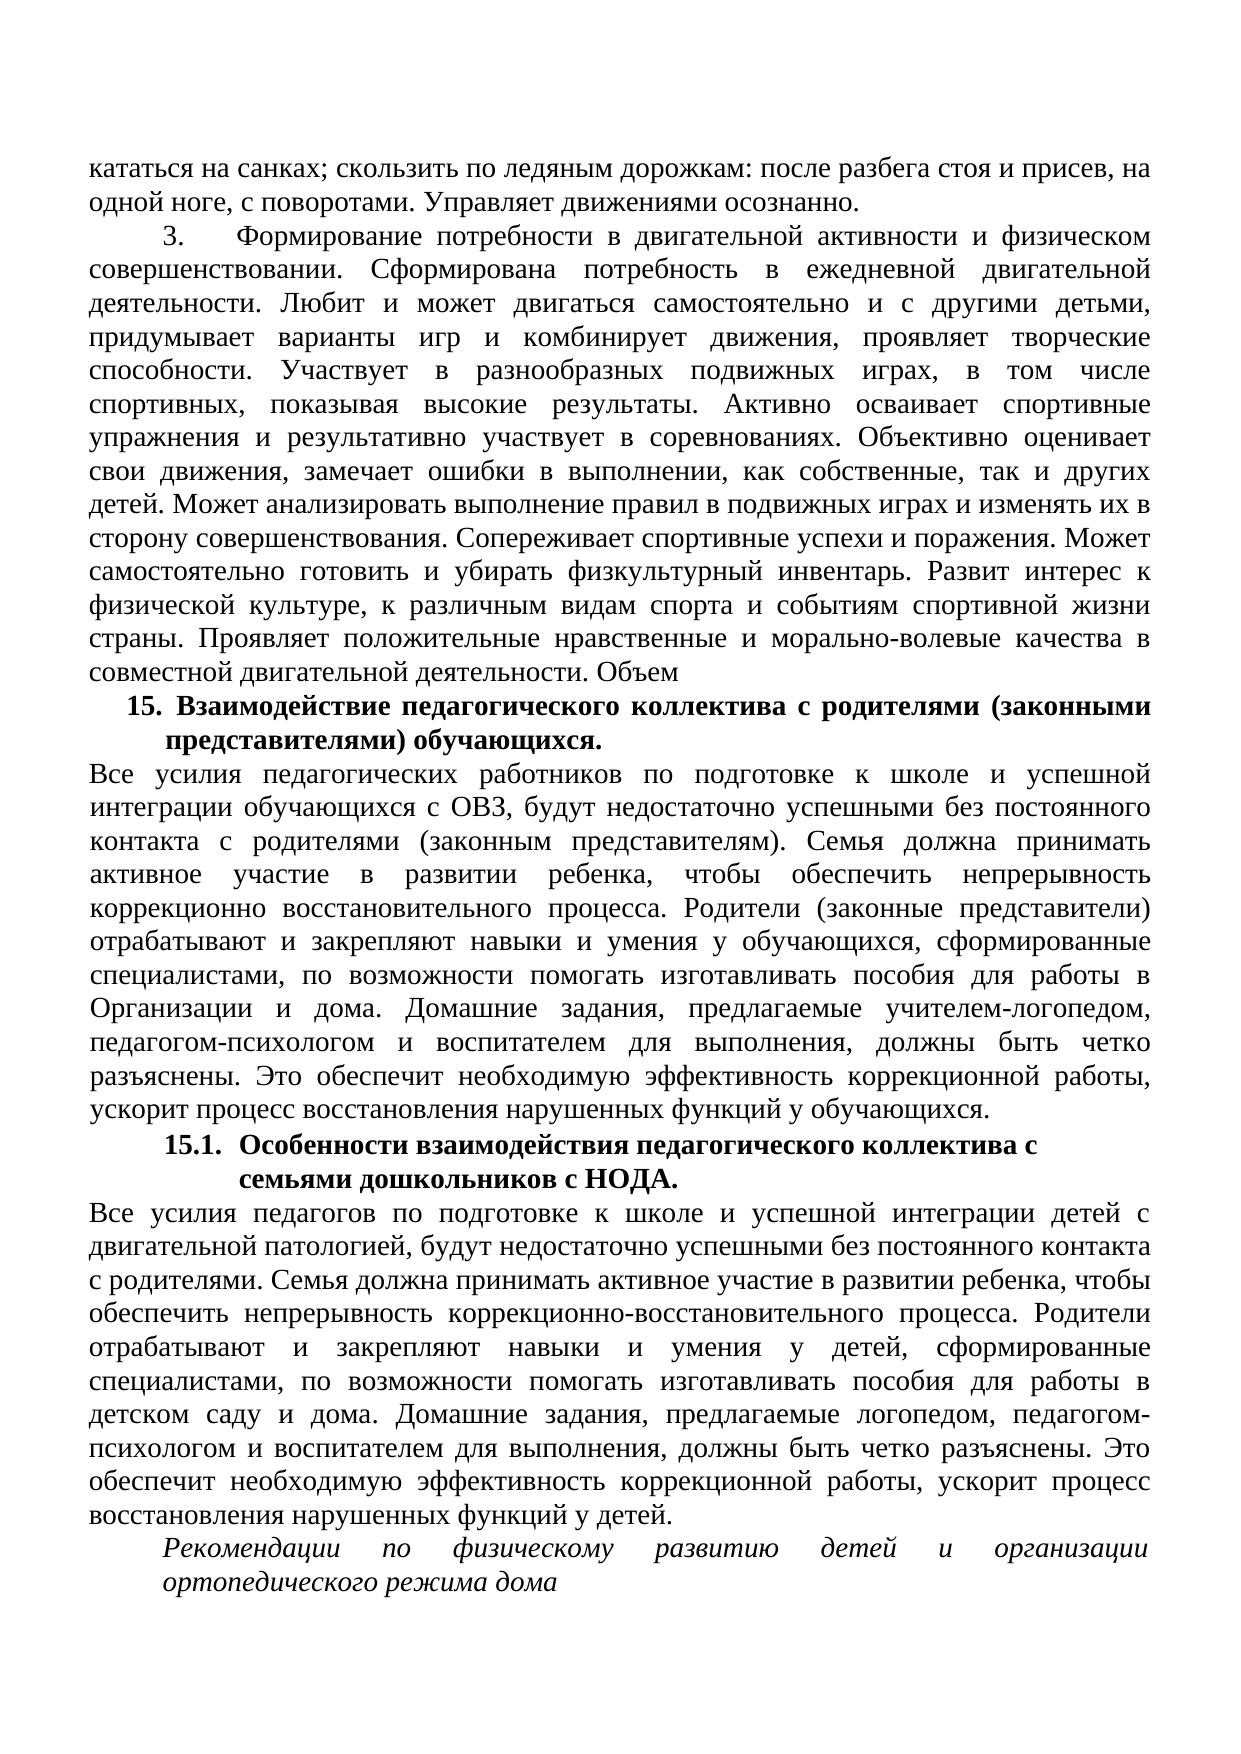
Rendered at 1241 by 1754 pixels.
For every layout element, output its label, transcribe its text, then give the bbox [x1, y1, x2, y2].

text Все усилия педагогов по подготовке к школе и успешной интеграции детей с двигательной патологией, будут недостаточно успешными без постоянного контакта с родителями. Семья должна принимать активное участие в развитии ребенка, чтобы обеспечить непрерывность коррекционно-восстановительного процесса. Родители отрабатывают и закрепляют навыки и умения у детей, сформированные специалистами, по возможности помогать изготавливать пособия для работы в детском саду и дома. Домашние задания, предлагаемые логопедом, педагогом-психологом и воспитателем для выполнения, должны быть четко разъяснены. Это обеспечит необходимую эффективность коррекционной работы, ускорит процесс восстановления нарушенных функций у детей. [88, 1195, 1152, 1530]
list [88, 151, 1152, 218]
list Особенности взаимодействия педагогического коллектива с семьями дошкольников с НОДА. [163, 1127, 1152, 1194]
text Все усилия педагогических работников по подготовке к школе и успешной интеграции обучающихся с ОВЗ, будут недостаточно успешными без постоянного контакта с родителями (законным представителям). Семья должна принимать активное участие в развитии ребенка, чтобы обеспечить непрерывность коррекционно восстановительного процесса. Родители (законные представители) отрабатывают и закрепляют навыки и умения у обучающихся, сформированные специалистами, по возможности помогать изготавливать пособия для работы в Организации и дома. Домашние задания, предлагаемые учителем-логопедом, педагогом-психологом и воспитателем для выполнения, должны быть четко разъяснены. Это обеспечит необходимую эффективность коррекционной работы, ускорит процесс восстановления нарушенных функций у обучающихся. [88, 756, 1152, 1125]
list Взаимодействие педагогического коллектива с родителями (законными представителями) обучающихся. [126, 688, 1152, 755]
list Формирование потребности в двигательной активности и физическом совершенствовании. Сформирована потребность в ежедневной двигательной деятельности. Любит и может двигаться самостоятельно и с другими детьми, придумывает варианты игр и комбинирует движения, проявляет творческие способности. Участвует в разнообразных подвижных играх, в том числе спортивных, показывая высокие результаты. Активно осваивает спортивные упражнения и результативно участвует в соревнованиях. Объективно оценивает свои движения, замечает ошибки в выполнении, как собственные, так и других детей. Может анализировать выполнение правил в подвижных играх и изменять их в сторону совершенствования. Сопереживает спортивные успехи и поражения. Может самостоятельно готовить и убирать физкультурный инвентарь. Развит интерес к физической культуре, к различным видам спорта и событиям спортивной жизни страны. Проявляет положительные нравственные и морально-волевые качества в совместной двигательной деятельности. Объем [88, 218, 1152, 688]
list Рекомендации по физическому развитию детей и организации ортопедического режима дома [162, 1530, 1152, 1597]
